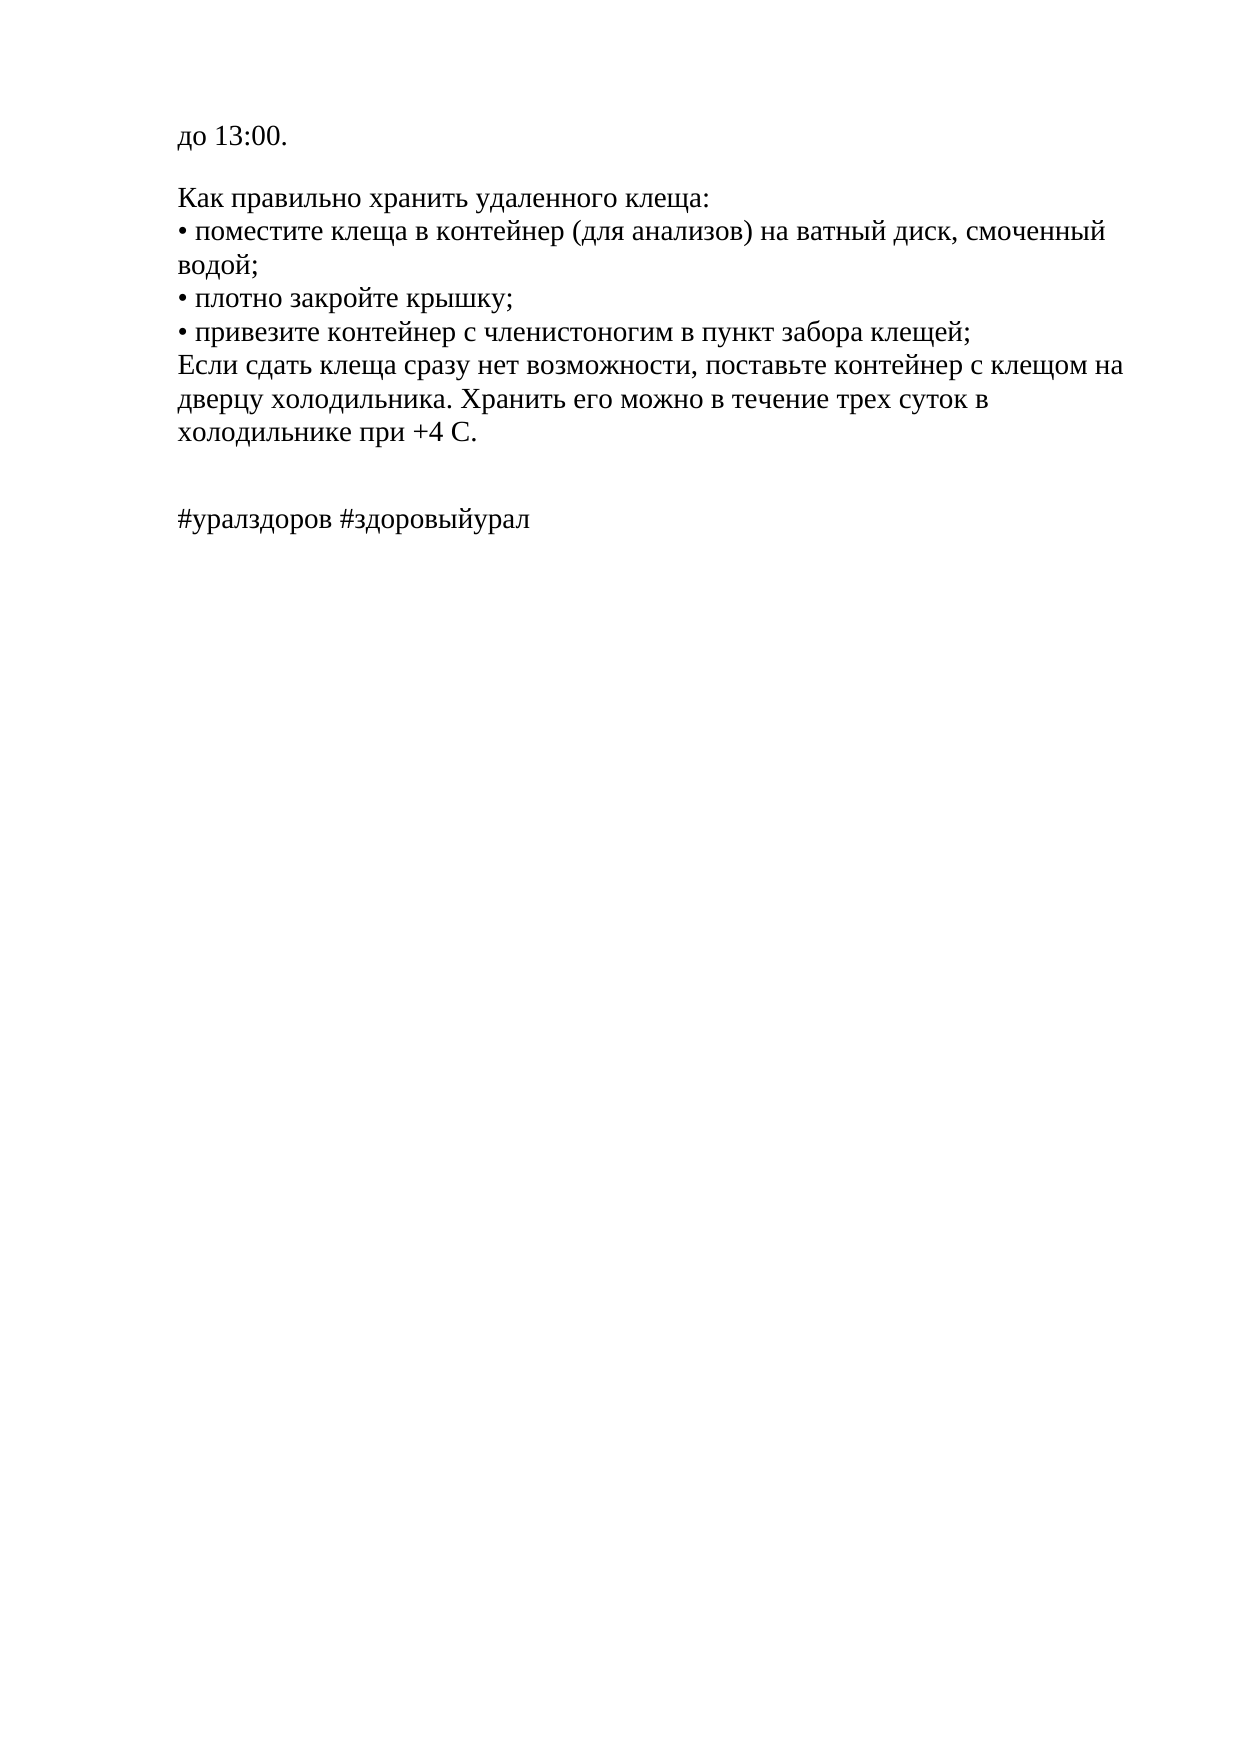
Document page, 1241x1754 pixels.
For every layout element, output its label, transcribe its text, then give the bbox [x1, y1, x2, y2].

text #уралздоров #здоровыйурал [177, 501, 1152, 534]
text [177, 118, 1152, 180]
text Как правильно хранить удаленного клеща: • поместите клеща в контейнер (для анализов) на ватный диск, смоченный водой; • плотно закройте крышку; • привезите контейнер с членистоногим в пункт забора клещей; Если сдать клеща сразу нет возможности, поставьте контейнер с клещом на дверцу холодильника. Хранить его можно в течение трех суток в холодильнике при +4 С. [177, 180, 1152, 448]
